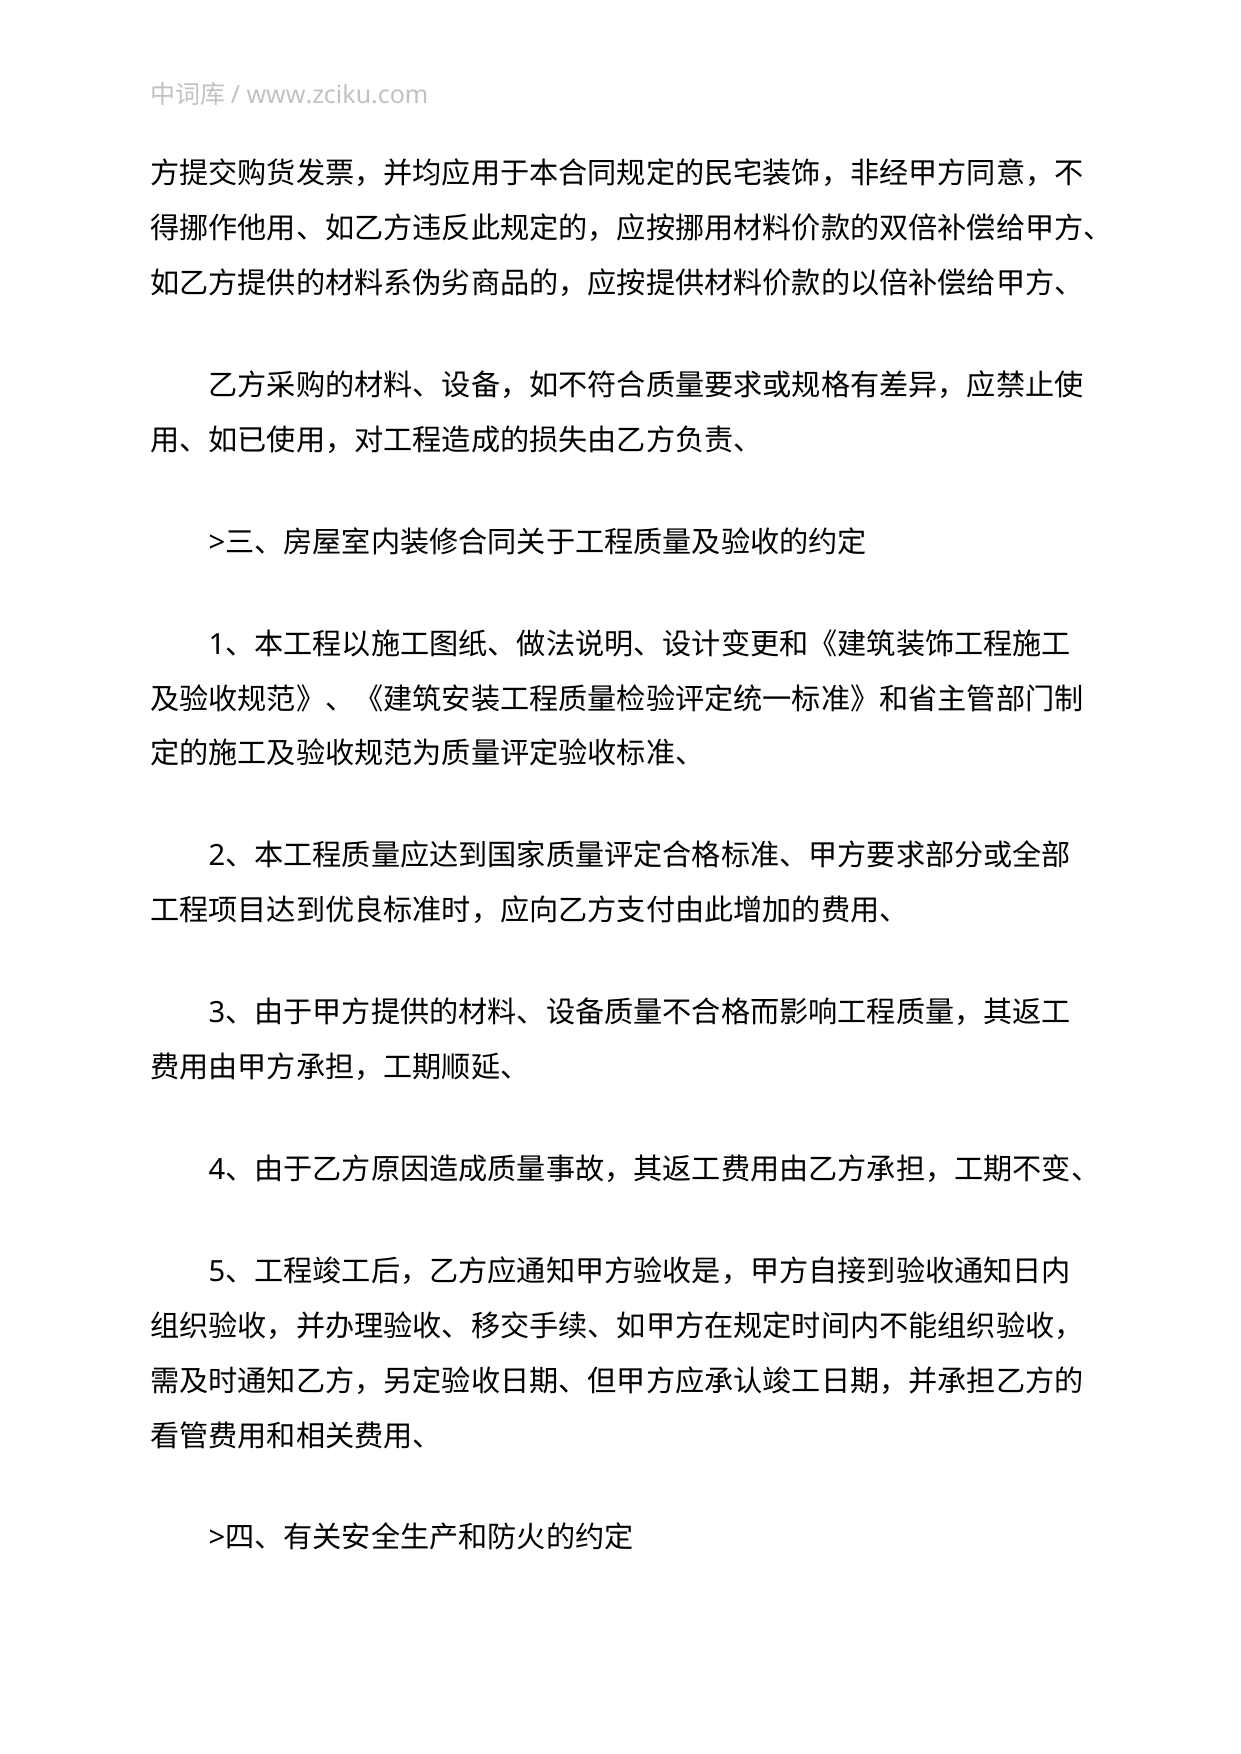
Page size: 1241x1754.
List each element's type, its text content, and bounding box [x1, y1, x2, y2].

text 4、由于乙方原因造成质量事故，其返工费用由乙方承担，工期不变、 [150, 1145, 1090, 1188]
text 乙方采购的材料、设备，如不符合质量要求或规格有差异，应禁止使用、如已使用，对工程造成的损失由乙方负责、 [150, 362, 1090, 459]
text 2、本工程质量应达到国家质量评定合格标准、甲方要求部分或全部工程项目达到优良标准时，应向乙方支付由此增加的费用、 [150, 832, 1090, 929]
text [150, 150, 1090, 302]
text 3、由于甲方提供的材料、设备质量不合格而影响工程质量，其返工费用由甲方承担，工期顺延、 [150, 989, 1090, 1086]
text >四、有关安全生产和防火的约定 [150, 1514, 1090, 1556]
text 5、工程竣工后，乙方应通知甲方验收是，甲方自接到验收通知日内组织验收，并办理验收、移交手续、如甲方在规定时间内不能组织验收，需及时通知乙方，另定验收日期、但甲方应承认竣工日期，并承担乙方的看管费用和相关费用、 [150, 1247, 1090, 1454]
text >三、房屋室内装修合同关于工程质量及验收的约定 [150, 518, 1090, 561]
text 1、本工程以施工图纸、做法说明、设计变更和《建筑装饰工程施工及验收规范》、《建筑安装工程质量检验评定统一标准》和省主管部门制定的施工及验收规范为质量评定验收标准、 [150, 620, 1090, 772]
